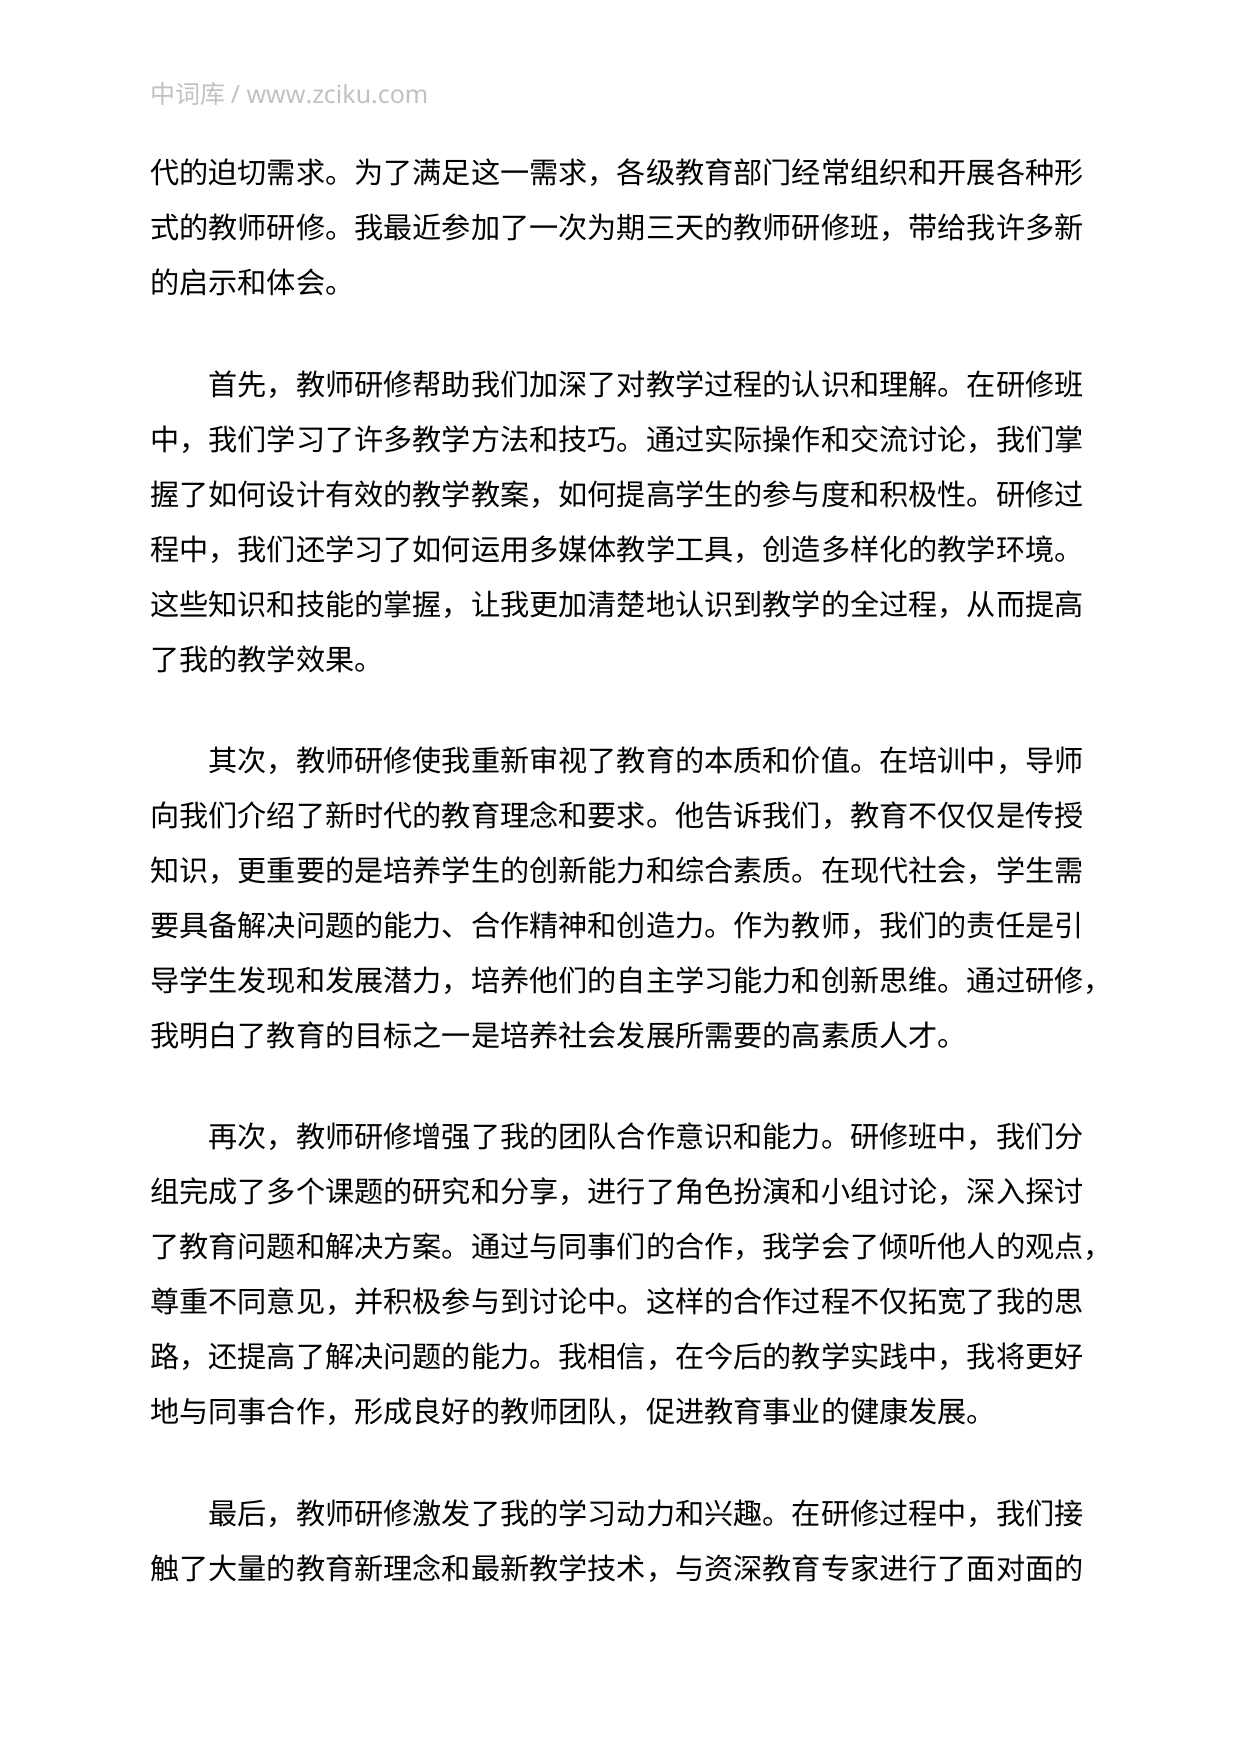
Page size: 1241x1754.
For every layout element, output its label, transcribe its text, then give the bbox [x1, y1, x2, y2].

text 再次，教师研修增强了我的团队合作意识和能力。研修班中，我们分组完成了多个课题的研究和分享，进行了角色扮演和小组讨论，深入探讨了教育问题和解决方案。通过与同事们的合作，我学会了倾听他人的观点，尊重不同意见，并积极参与到讨论中。这样的合作过程不仅拓宽了我的思路，还提高了解决问题的能力。我相信，在今后的教学实践中，我将更好地与同事合作，形成良好的教师团队，促进教育事业的健康发展。 [150, 1114, 1090, 1431]
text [150, 1490, 1090, 1587]
text 其次，教师研修使我重新审视了教育的本质和价值。在培训中，导师向我们介绍了新时代的教育理念和要求。他告诉我们，教育不仅仅是传授知识，更重要的是培养学生的创新能力和综合素质。在现代社会，学生需要具备解决问题的能力、合作精神和创造力。作为教师，我们的责任是引导学生发现和发展潜力，培养他们的自主学习能力和创新思维。通过研修，我明白了教育的目标之一是培养社会发展所需要的高素质人才。 [150, 738, 1090, 1054]
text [150, 150, 1090, 302]
text 首先，教师研修帮助我们加深了对教学过程的认识和理解。在研修班中，我们学习了许多教学方法和技巧。通过实际操作和交流讨论，我们掌握了如何设计有效的教学教案，如何提高学生的参与度和积极性。研修过程中，我们还学习了如何运用多媒体教学工具，创造多样化的教学环境。这些知识和技能的掌握，让我更加清楚地认识到教学的全过程，从而提高了我的教学效果。 [150, 362, 1090, 678]
